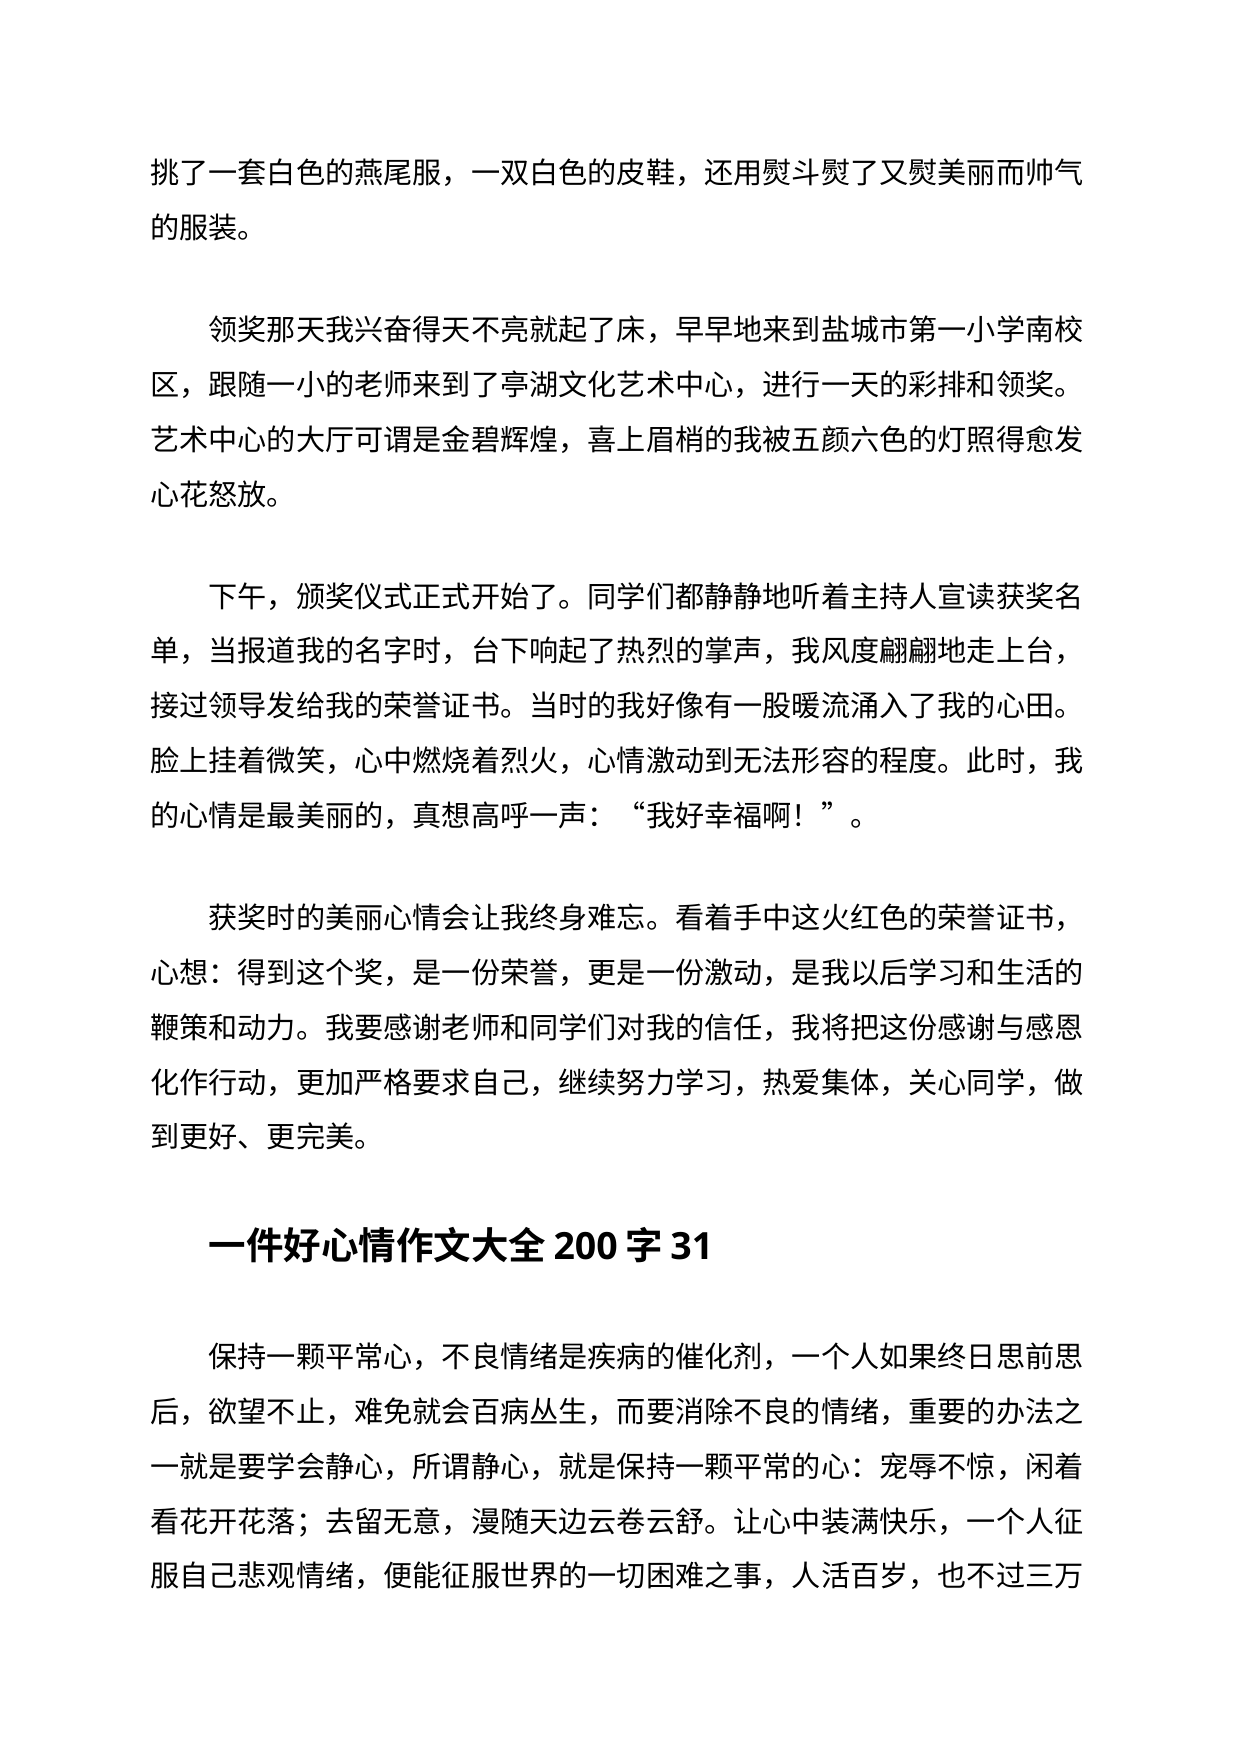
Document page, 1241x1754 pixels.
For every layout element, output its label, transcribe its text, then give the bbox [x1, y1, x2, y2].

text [150, 150, 1090, 247]
text 下午，颁奖仪式正式开始了。同学们都静静地听着主持人宣读获奖名单，当报道我的名字时，台下响起了热烈的掌声，我风度翩翩地走上台，接过领导发给我的荣誉证书。当时的我好像有一股暖流涌入了我的心田。脸上挂着微笑，心中燃烧着烈火，心情激动到无法形容的程度。此时，我的心情是最美丽的，真想高呼一声：“我好幸福啊！”。 [150, 573, 1090, 835]
text 领奖那天我兴奋得天不亮就起了床，早早地来到盐城市第一小学南校区，跟随一小的老师来到了亭湖文化艺术中心，进行一天的彩排和领奖。艺术中心的大厅可谓是金碧辉煌，喜上眉梢的我被五颜六色的灯照得愈发心花怒放。 [150, 307, 1090, 514]
text 一件好心情作文大全200字31 [150, 1216, 1090, 1270]
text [150, 1333, 1090, 1595]
text 获奖时的美丽心情会让我终身难忘。看着手中这火红色的荣誉证书，心想：得到这个奖，是一份荣誉，更是一份激动，是我以后学习和生活的鞭策和动力。我要感谢老师和同学们对我的信任，我将把这份感谢与感恩化作行动，更加严格要求自己，继续努力学习，热爱集体，关心同学，做到更好、更完美。 [150, 894, 1090, 1156]
